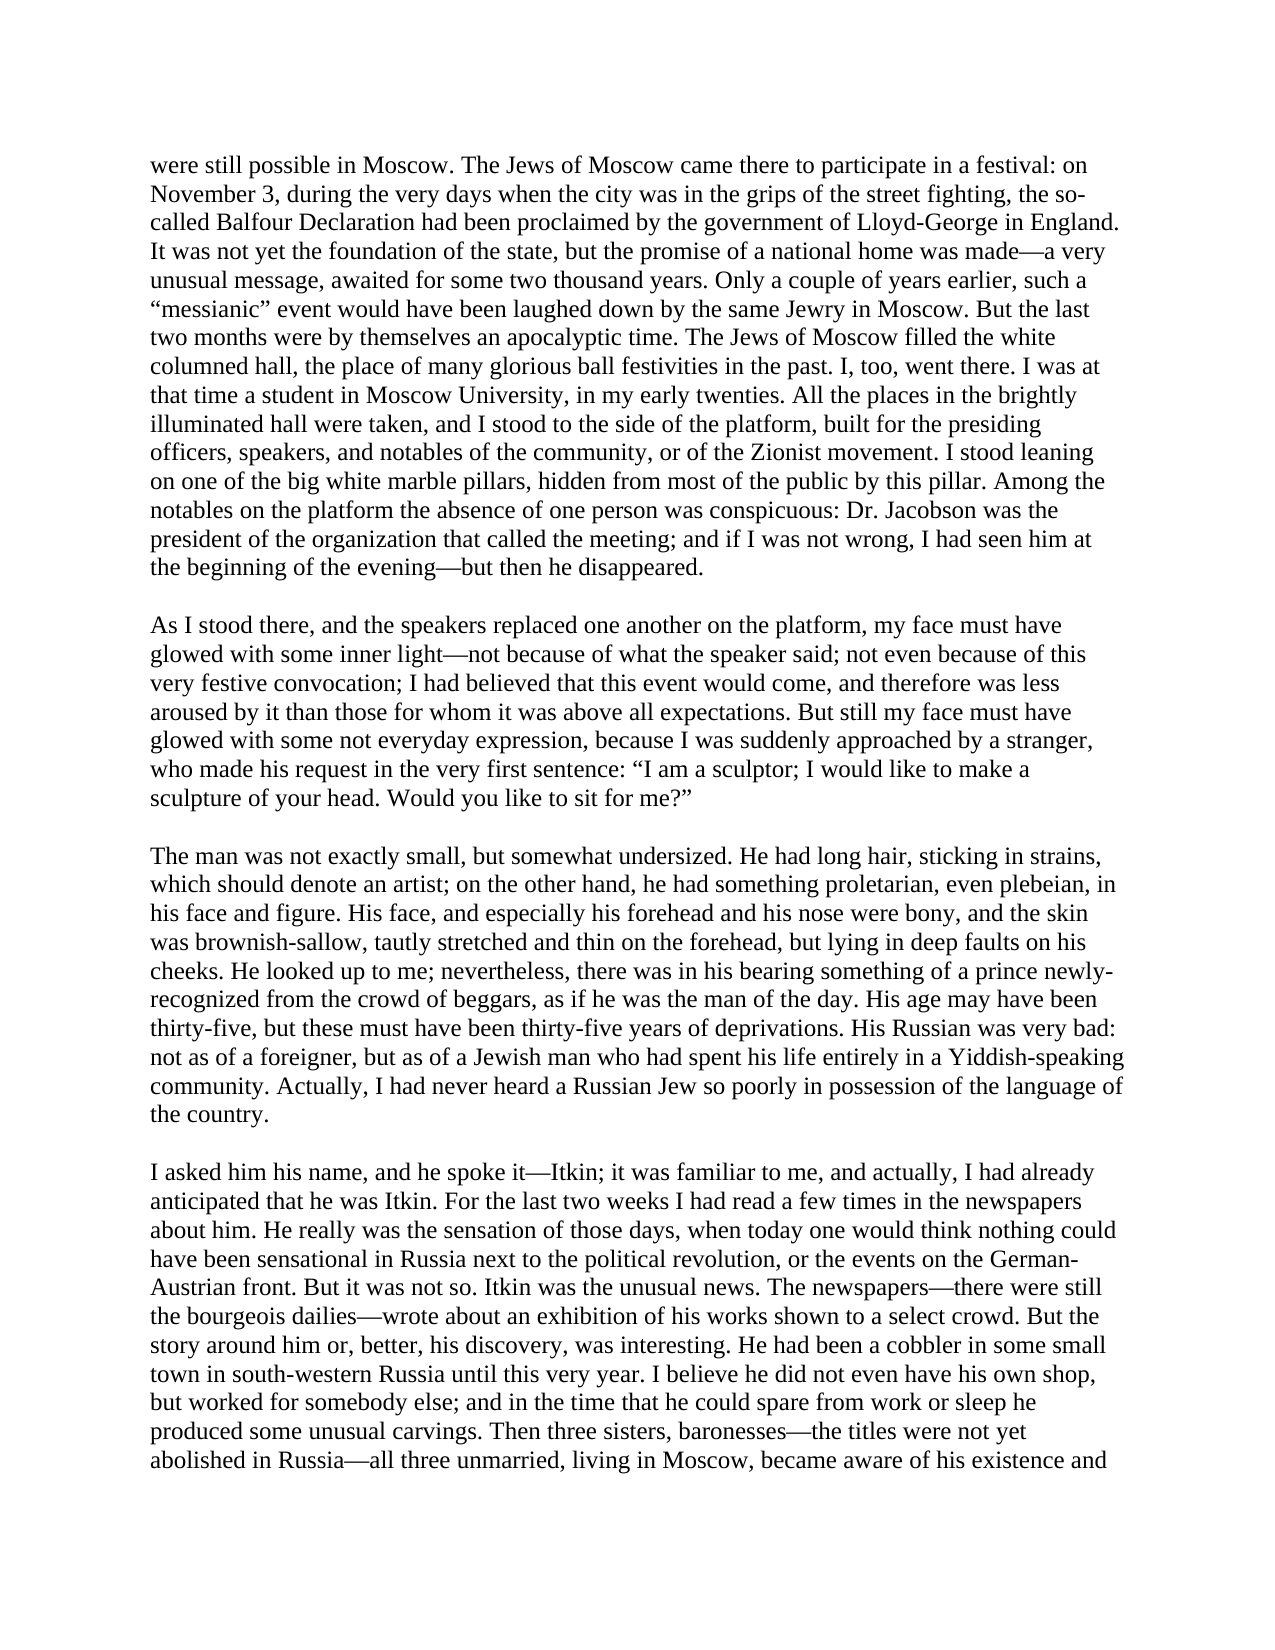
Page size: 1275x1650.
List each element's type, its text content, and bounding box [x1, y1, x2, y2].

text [150, 150, 1125, 581]
text As I stood there, and the speakers replaced one another on the platform, my face must have glowed with some inner light—not because of what the speaker said; not even because of this very festive convocation; I had believed that this event would come, and therefore was less aroused by it than those for whom it was above all expectations. But still my face must have glowed with some not everyday expression, because I was suddenly approached by a stranger, who made his request in the very first sentence: “I am a sculptor; I would like to make a sculpture of your head. Would you like to sit for me?” [150, 610, 1125, 812]
text The man was not exactly small, but somewhat undersized. He had long hair, sticking in strains, which should denote an artist; on the other hand, he had something proletarian, even plebeian, in his face and figure. His face, and especially his forehead and his nose were bony, and the skin was brownish-sallow, tautly stretched and thin on the forehead, but lying in deep faults on his cheeks. He looked up to me; nevertheless, there was in his bearing something of a prince newly-recognized from the crowd of beggars, as if he was the man of the day. His age may have been thirty-five, but these must have been thirty-five years of deprivations. His Russian was very bad: not as of a foreigner, but as of a Jewish man who had spent his life entirely in a Yiddish-speaking community. Actually, I had never heard a Russian Jew so poorly in possession of the language of the country. [150, 841, 1125, 1128]
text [150, 1157, 1125, 1474]
